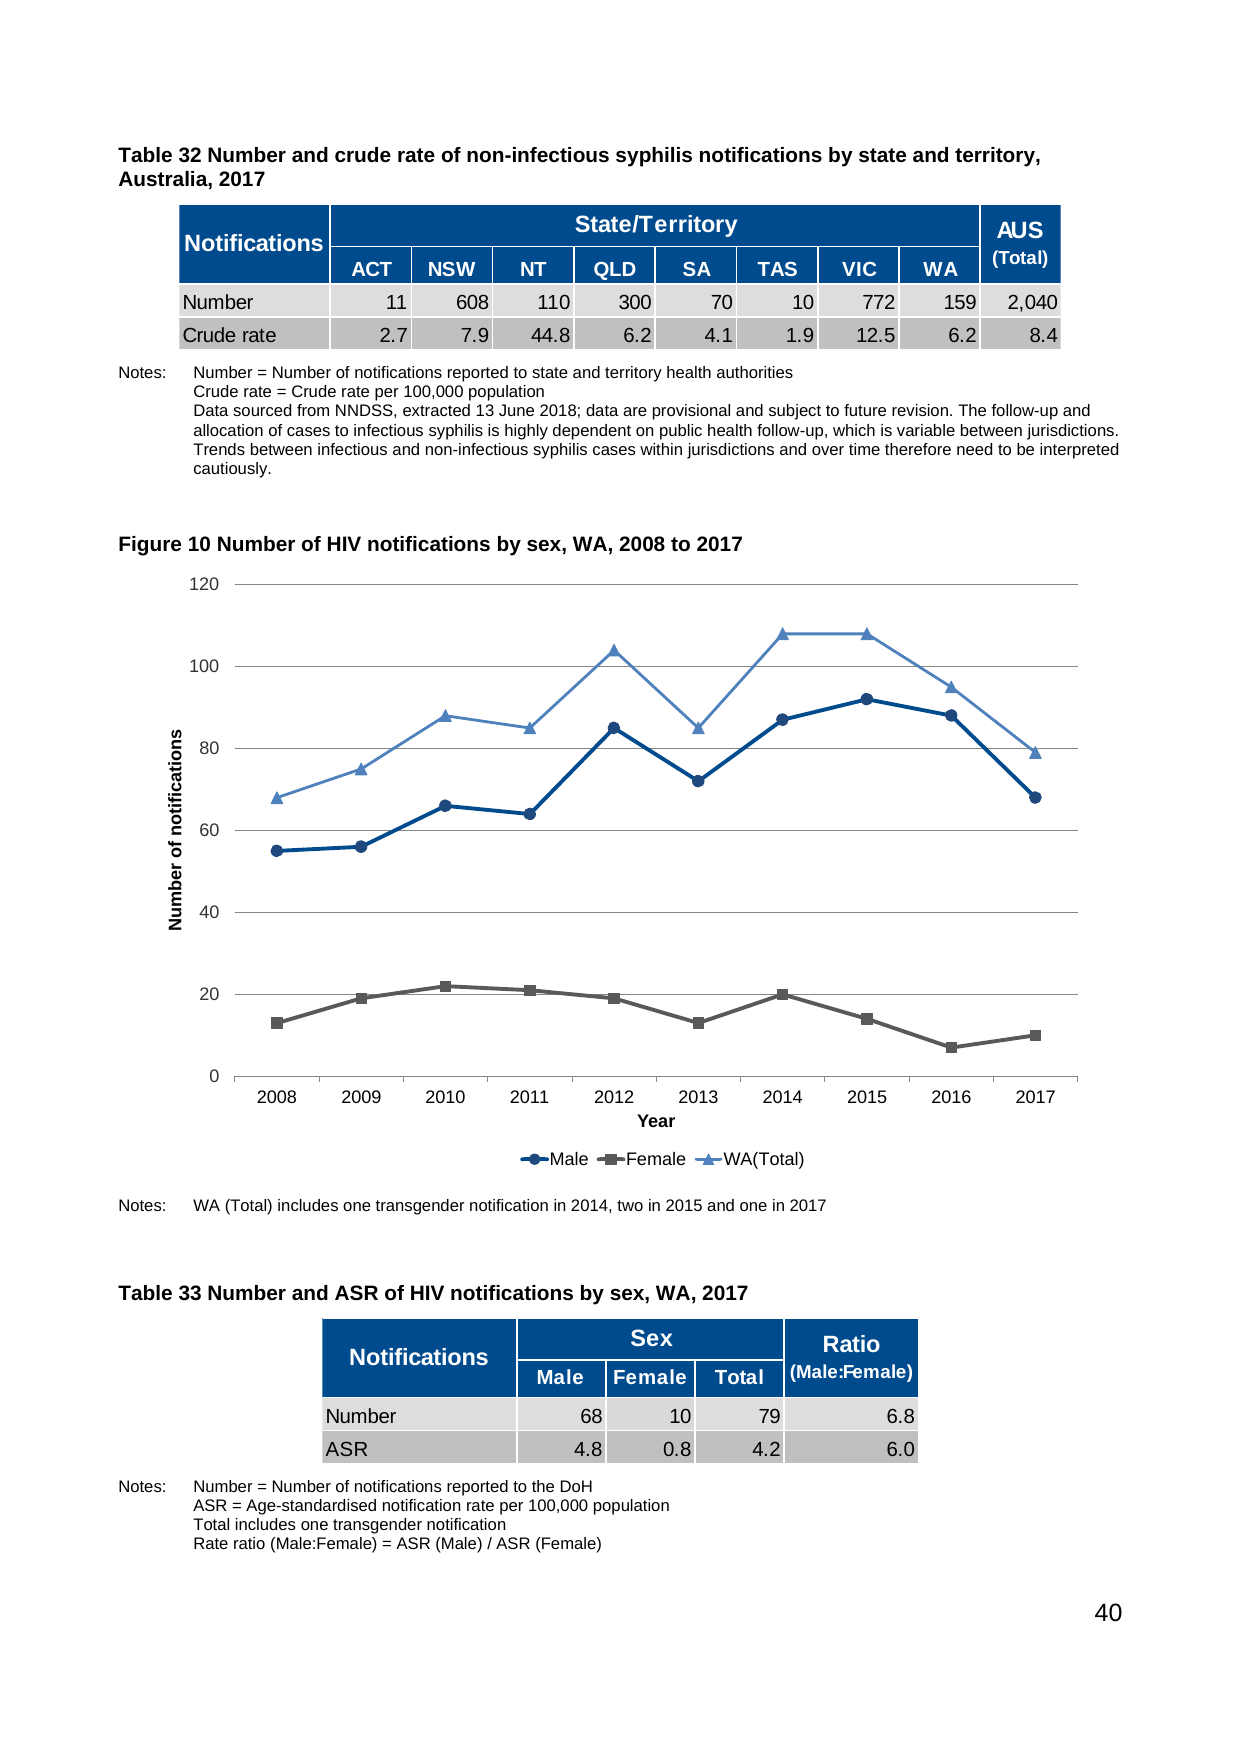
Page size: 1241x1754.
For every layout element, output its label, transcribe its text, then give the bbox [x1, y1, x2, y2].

text Notes: WA (Total) includes one transgender notification in 2014, two in 2015 and one in 2017 [118, 1195, 1122, 1214]
text Rate ratio (Male:Female) = ASR (Male) / ASR (Female) [118, 1534, 1122, 1553]
text Notes: Number = Number of notifications reported to state and territory health authorities [118, 363, 1122, 382]
text Crude rate = Crude rate per 100,000 population [118, 382, 1122, 401]
text Table 32 Number and crude rate of non-infectious syphilis notifications by state and territory, Australia, 2017 [118, 143, 1122, 191]
text Notes: Number = Number of notifications reported to the DoH [118, 1477, 1122, 1496]
text Table 33 Number and ASR of HIV notifications by sex, WA, 2017 [118, 1281, 1122, 1305]
text Total includes one transgender notification [118, 1515, 1122, 1534]
text ASR = Age-standardised notification rate per 100,000 population [118, 1496, 1122, 1515]
text Figure 10 Number of HIV notifications by sex, WA, 2008 to 2017 [118, 532, 1122, 556]
